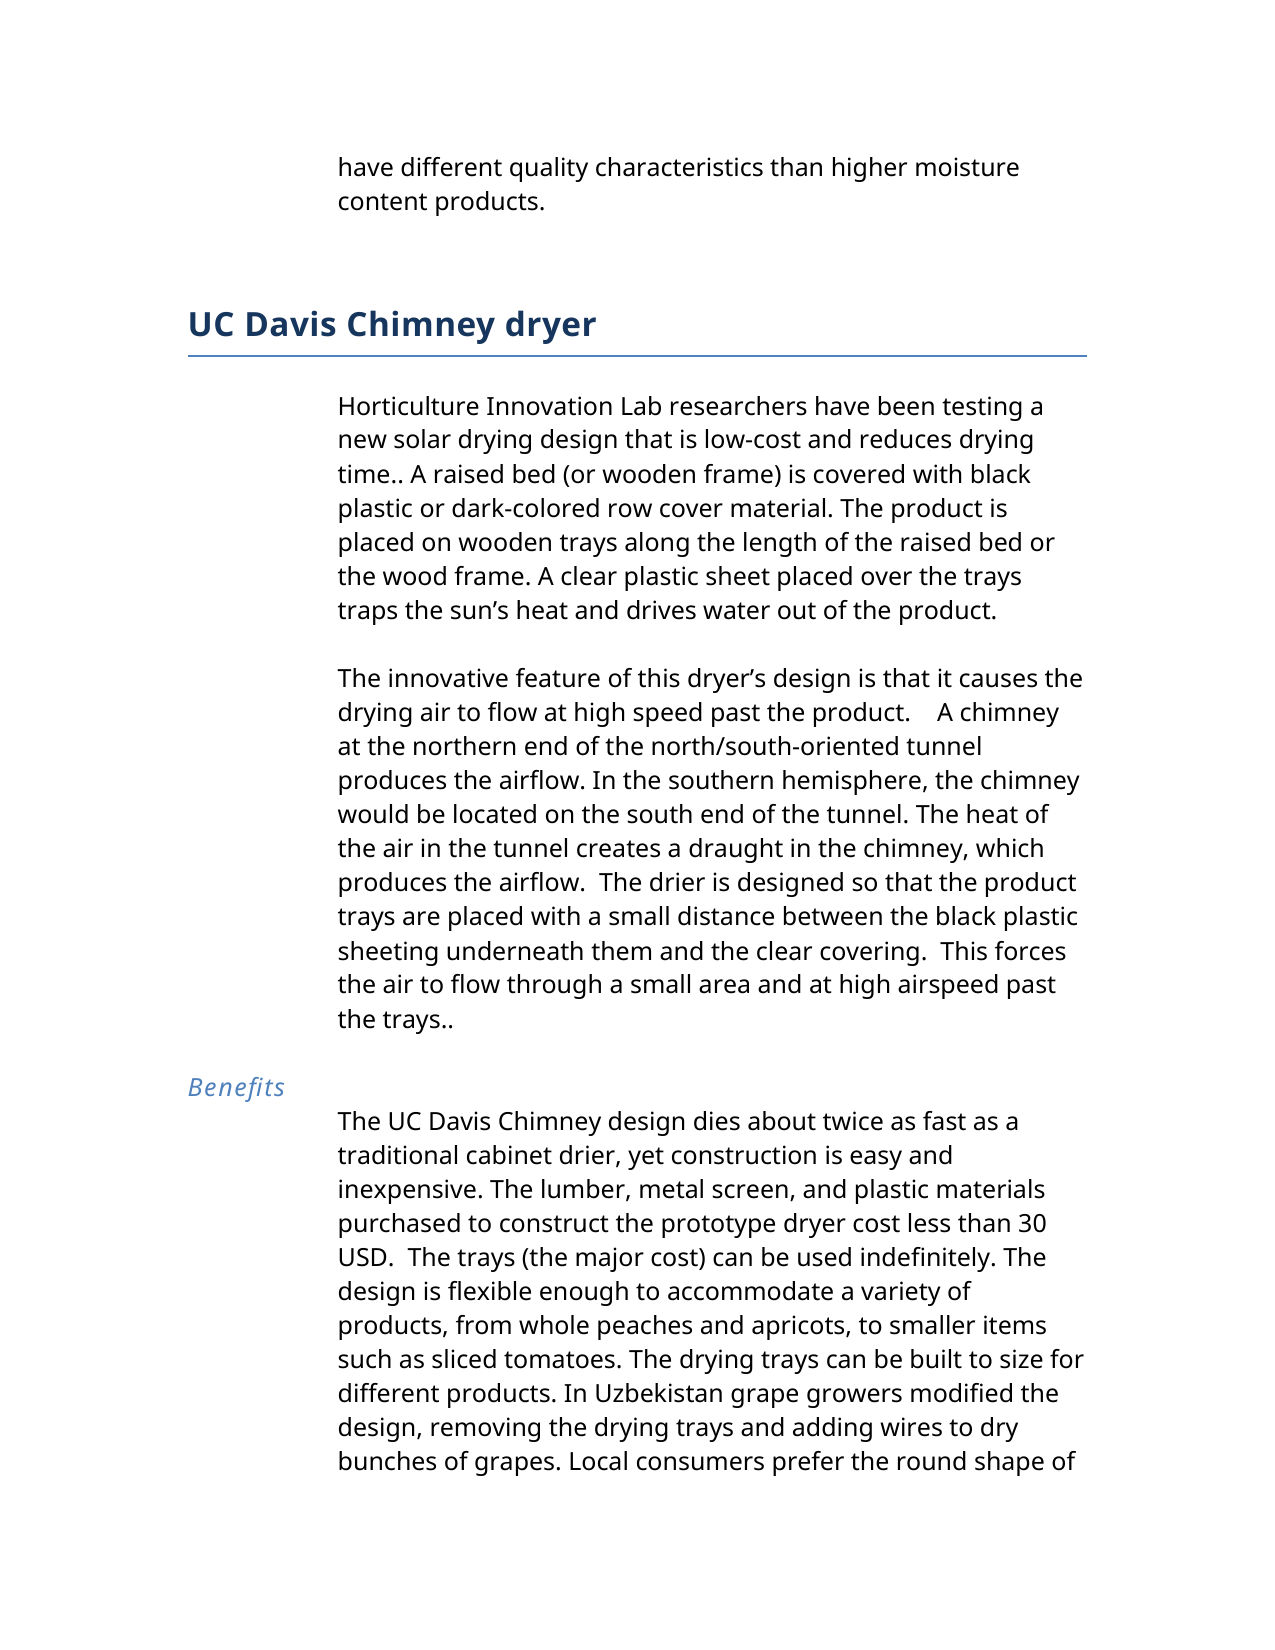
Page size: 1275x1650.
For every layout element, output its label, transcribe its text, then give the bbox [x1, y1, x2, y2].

text Horticulture Innovation Lab researchers have been testing a new solar drying design that is low-cost and reduces drying time.. A raised bed (or wooden frame) is covered with black plastic or dark-colored row cover material. The product is placed on wooden trays along the length of the raised bed or the wood frame. A clear plastic sheet placed over the trays traps the sun’s heat and drives water out of the product. [337, 388, 1087, 627]
text The innovative feature of this dryer’s design is that it causes the drying air to flow at high speed past the product. A chimney at the northern end of the north/south-oriented tunnel produces the airflow. In the southern hemisphere, the chimney would be located on the south end of the tunnel. The heat of the air in the tunnel creates a draught in the chimney, which produces the airflow. The drier is designed so that the product trays are placed with a small distance between the black plastic sheeting underneath them and the clear covering. This forces the air to flow through a small area and at high airspeed past the trays.. [337, 661, 1087, 1035]
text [337, 1103, 1087, 1478]
text Benefits [187, 1069, 1087, 1103]
text UC Davis Chimney dryer [187, 301, 1087, 357]
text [337, 150, 1087, 218]
